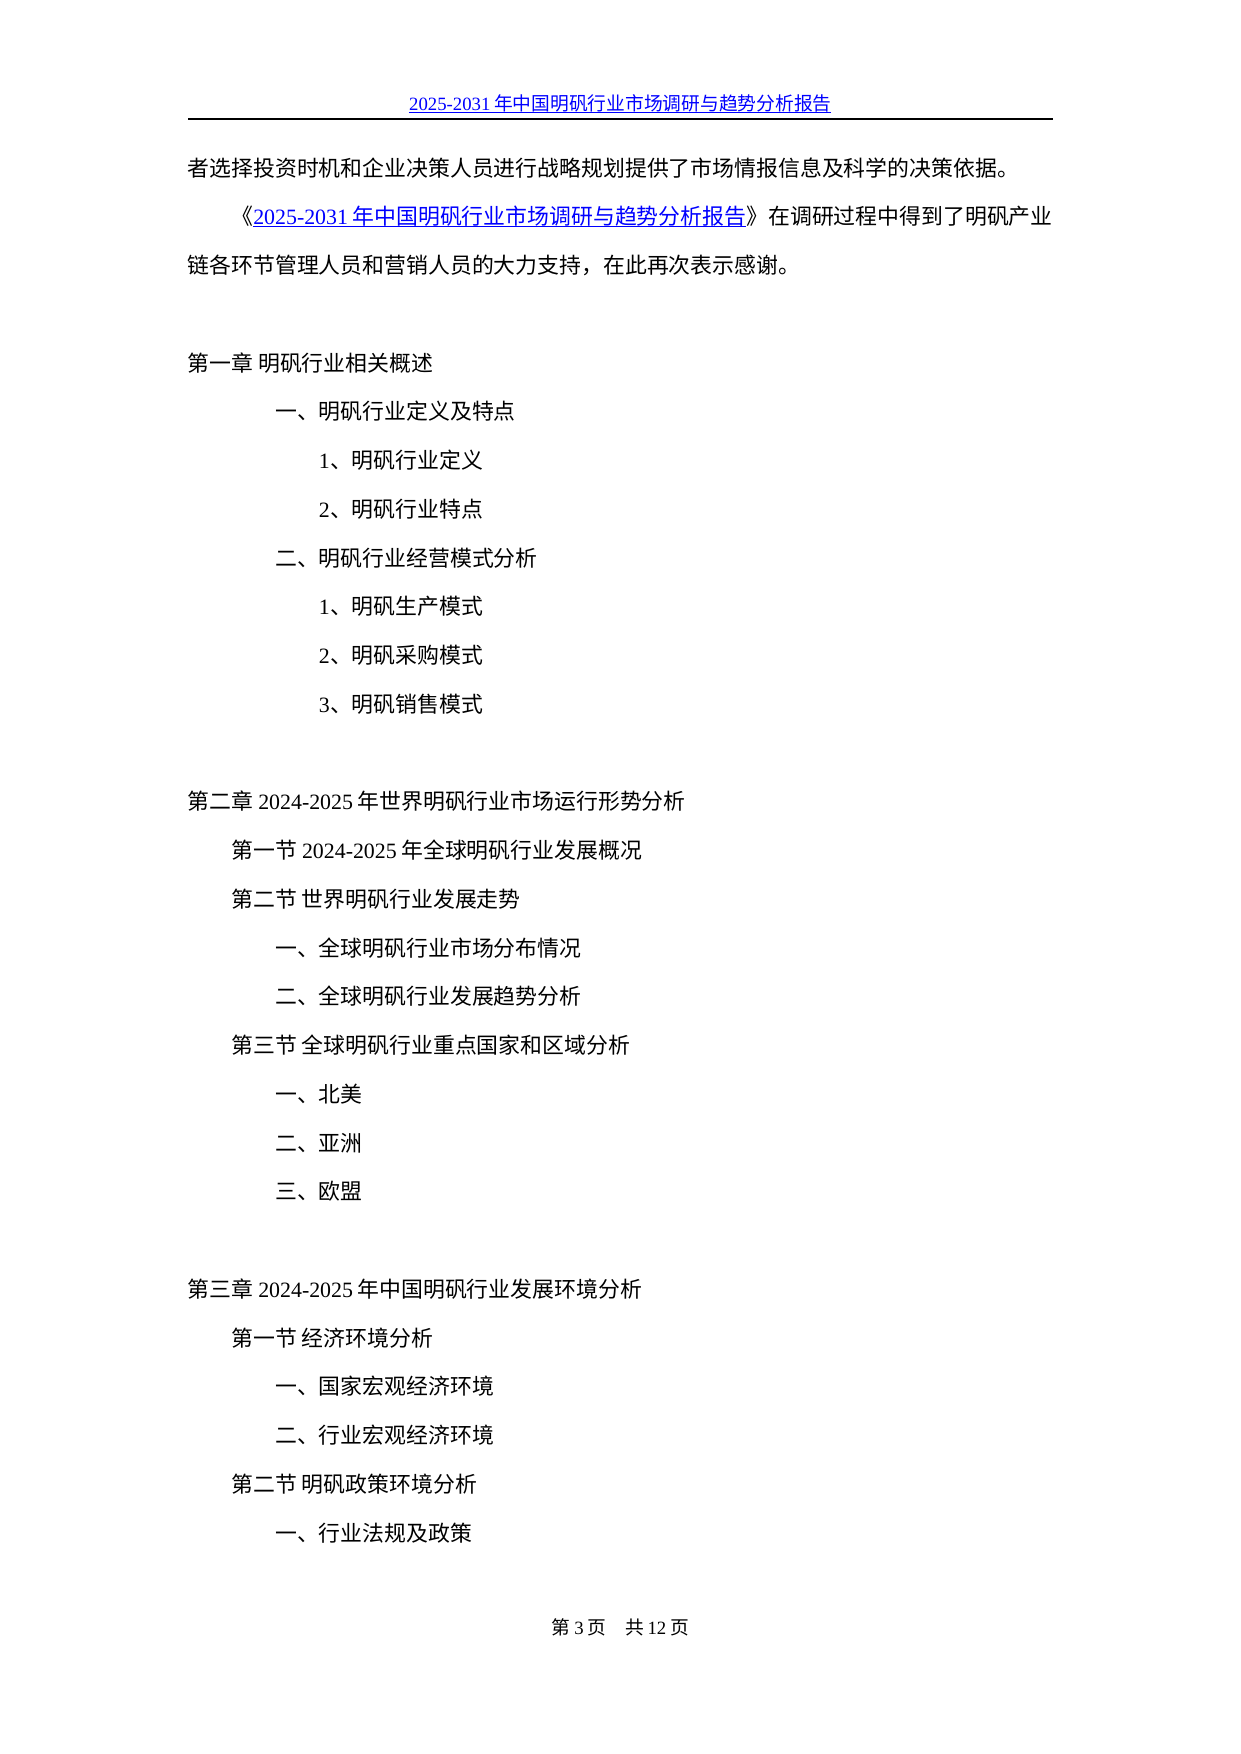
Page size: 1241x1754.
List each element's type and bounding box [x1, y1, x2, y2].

text [187, 150, 1053, 1548]
